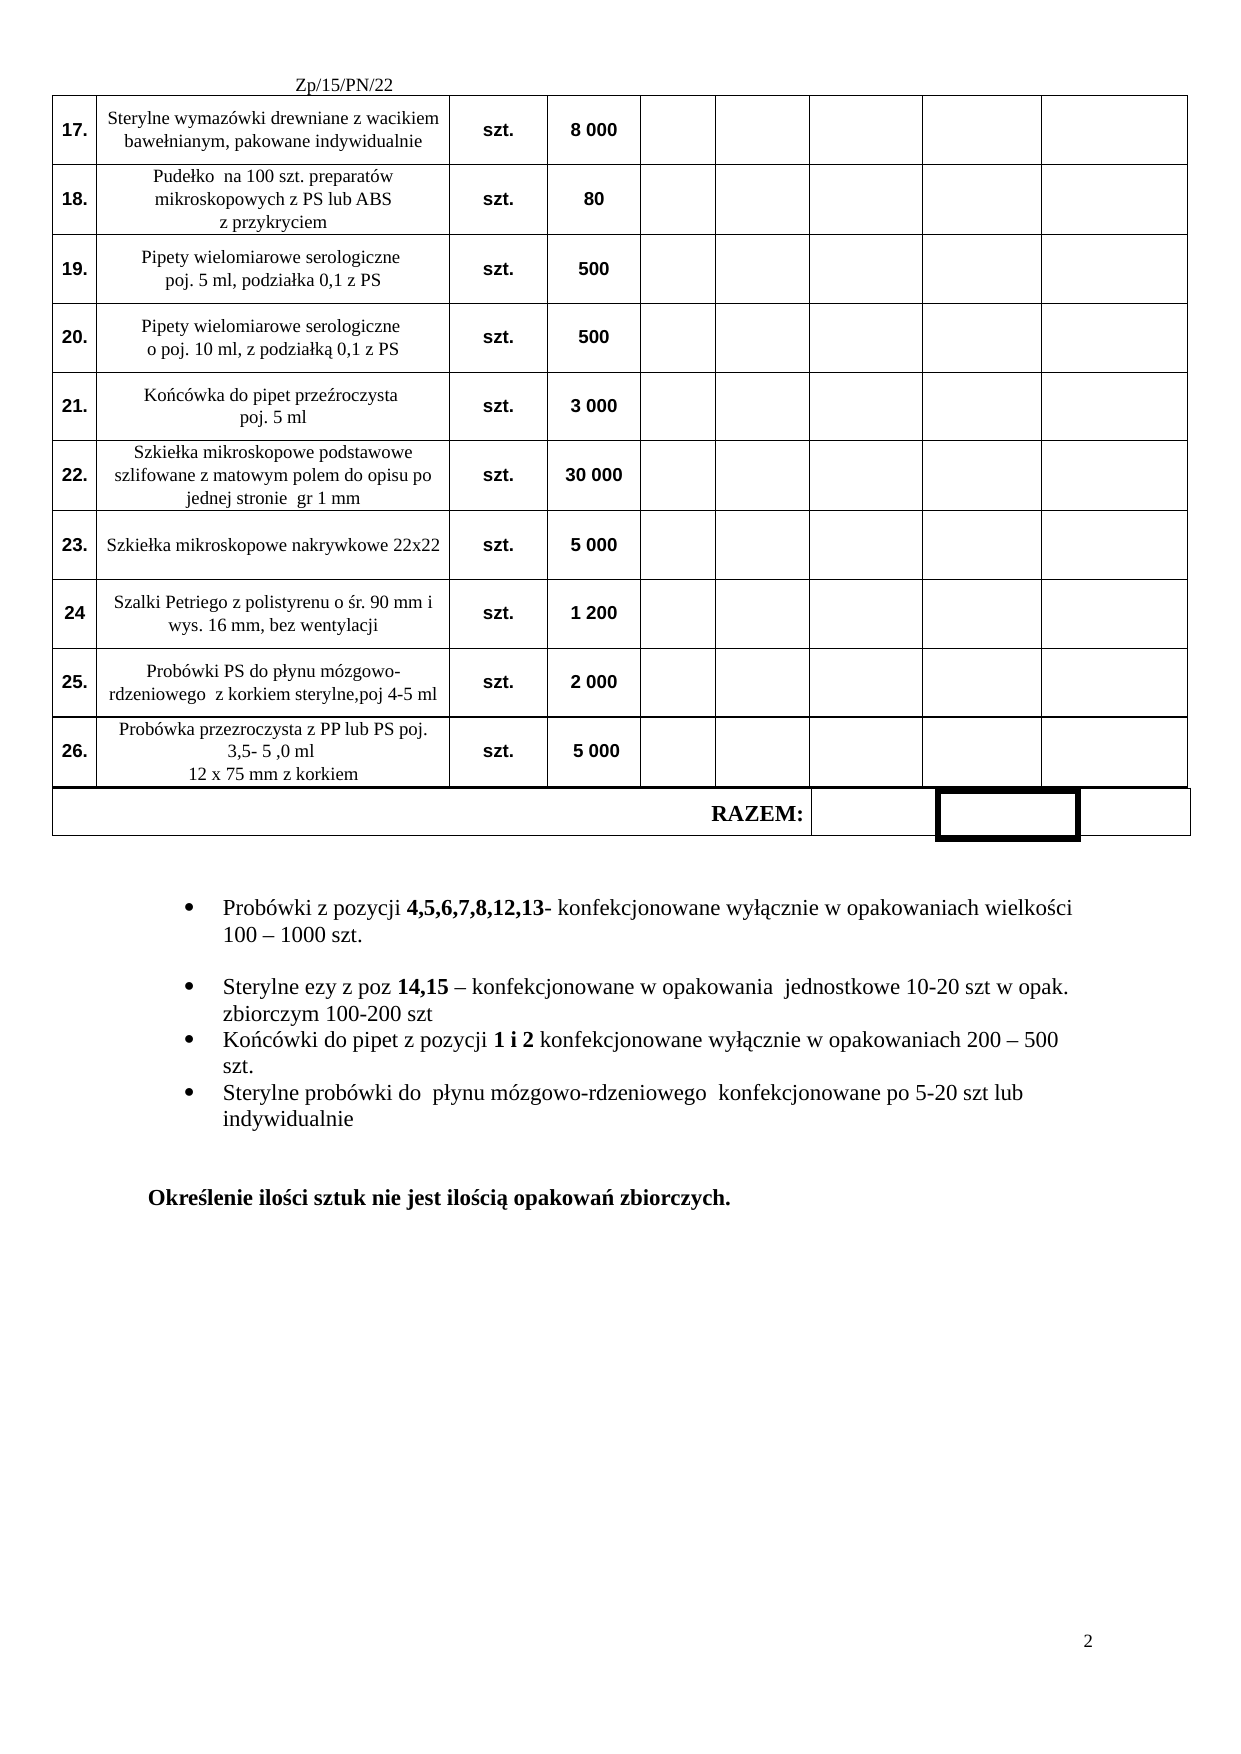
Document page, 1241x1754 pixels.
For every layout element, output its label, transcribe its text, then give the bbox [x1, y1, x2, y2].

table_cell [810, 304, 922, 372]
table_cell [1042, 373, 1187, 440]
table_cell [716, 373, 809, 440]
table_cell [641, 441, 715, 510]
table_cell [716, 511, 809, 579]
table_cell 500 [548, 235, 640, 303]
table_cell Szkiełka mikroskopowe podstawowe szlifowane z matowym polem do opisu po jednej stronie gr 1 mm [97, 441, 449, 510]
table_cell [923, 96, 1041, 164]
table_cell [810, 649, 922, 716]
list Sterylne ezy z poz 14,15 – konfekcjonowane w opakowania jednostkowe 10-20 szt w opak. zbiorczym 100-200 szt [185, 973, 1092, 1026]
table_cell [641, 373, 715, 440]
table_cell [641, 718, 715, 786]
table_cell [923, 580, 1041, 648]
table_header [1081, 789, 1190, 835]
table_cell [716, 304, 809, 372]
table_cell [1042, 441, 1187, 510]
table_cell [641, 96, 715, 164]
table_cell [810, 165, 922, 234]
table_cell [1042, 165, 1187, 234]
table_cell [716, 718, 809, 786]
table_header [812, 789, 935, 835]
table_cell [1042, 649, 1187, 716]
table_cell szt. [450, 441, 547, 510]
table_cell [641, 580, 715, 648]
table_cell szt. [450, 304, 547, 372]
table_cell szt. [450, 649, 547, 716]
table_cell 8 000 [548, 96, 640, 164]
table_cell szt. [450, 96, 547, 164]
table_cell [641, 165, 715, 234]
table_cell szt. [450, 165, 547, 234]
table_cell 18. [53, 165, 96, 234]
table_cell [923, 373, 1041, 440]
table_cell Szkiełka mikroskopowe nakrywkowe 22x22 [97, 511, 449, 579]
table_cell 21. [53, 373, 96, 440]
table_cell [923, 718, 1041, 786]
table_cell [716, 165, 809, 234]
list Sterylne probówki do płynu mózgowo-rdzeniowego konfekcjonowane po 5-20 szt lub indywidualnie [185, 1079, 1092, 1131]
table_cell [923, 511, 1041, 579]
table_cell Pipety wielomiarowe serologiczne o poj. 10 ml, z podziałką 0,1 z PS [97, 304, 449, 372]
list Końcówki do pipet z pozycji 1 i 2 konfekcjonowane wyłącznie w opakowaniach 200 – 500 szt. [185, 1026, 1092, 1079]
table_cell 19. [53, 235, 96, 303]
table_cell 5 000 [548, 718, 640, 786]
table_cell 24 [53, 580, 96, 648]
table_cell [923, 304, 1041, 372]
table_cell [1042, 235, 1187, 303]
list Probówki z pozycji 4,5,6,7,8,12,13- konfekcjonowane wyłącznie w opakowaniach wielkości 100 – 1000 szt. [185, 894, 1092, 947]
table_cell 22. [53, 441, 96, 510]
table_cell [923, 441, 1041, 510]
table_cell [641, 649, 715, 716]
table_cell [1042, 96, 1187, 164]
table_cell 23. [53, 511, 96, 579]
table_cell Probówka przezroczysta z PP lub PS poj. 3,5- 5 ,0 ml 12 x 75 mm z korkiem [97, 718, 449, 786]
table_cell [923, 165, 1041, 234]
table_cell 30 000 [548, 441, 640, 510]
table_cell 3 000 [548, 373, 640, 440]
table_cell [641, 511, 715, 579]
table_cell [716, 580, 809, 648]
table_cell szt. [450, 373, 547, 440]
table_cell 500 [548, 304, 640, 372]
table_cell [716, 649, 809, 716]
table_cell [1042, 580, 1187, 648]
table_cell [923, 235, 1041, 303]
table_cell Pipety wielomiarowe serologiczne poj. 5 ml, podziałka 0,1 z PS [97, 235, 449, 303]
table_cell szt. [450, 235, 547, 303]
table_cell [810, 235, 922, 303]
table_cell [810, 96, 922, 164]
table_cell [810, 580, 922, 648]
table_cell [716, 235, 809, 303]
table_cell [923, 649, 1041, 716]
table_cell Końcówka do pipet przeźroczysta poj. 5 ml [97, 373, 449, 440]
table_cell szt. [450, 718, 547, 786]
table_cell szt. [450, 511, 547, 579]
table_cell Szalki Petriego z polistyrenu o śr. 90 mm i wys. 16 mm, bez wentylacji [97, 580, 449, 648]
table_header RAZEM: [53, 789, 811, 835]
table_cell [1042, 511, 1187, 579]
table_cell 26. [53, 718, 96, 786]
table_cell [641, 304, 715, 372]
table_cell [716, 96, 809, 164]
table_cell [1042, 304, 1187, 372]
table_cell Pudełko na 100 szt. preparatów mikroskopowych z PS lub ABS z przykryciem [97, 165, 449, 234]
table_cell [641, 235, 715, 303]
table_cell 1 200 [548, 580, 640, 648]
text Określenie ilości sztuk nie jest ilością opakowań zbiorczych. [148, 1184, 1092, 1211]
table_cell 17. [53, 96, 96, 164]
table_cell 20. [53, 304, 96, 372]
table_cell 25. [53, 649, 96, 716]
table_cell [810, 718, 922, 786]
table_cell [1042, 718, 1187, 786]
table_cell [716, 441, 809, 510]
table_cell [810, 511, 922, 579]
table_cell 5 000 [548, 511, 640, 579]
table_header [941, 794, 1075, 835]
table_cell Probówki PS do płynu mózgowo-rdzeniowego z korkiem sterylne,poj 4-5 ml [97, 649, 449, 716]
table_cell 2 000 [548, 649, 640, 716]
table_cell [810, 441, 922, 510]
table_cell 80 [548, 165, 640, 234]
table_cell [810, 373, 922, 440]
table_cell Sterylne wymazówki drewniane z wacikiem bawełnianym, pakowane indywidualnie [97, 96, 449, 164]
table_cell szt. [450, 580, 547, 648]
